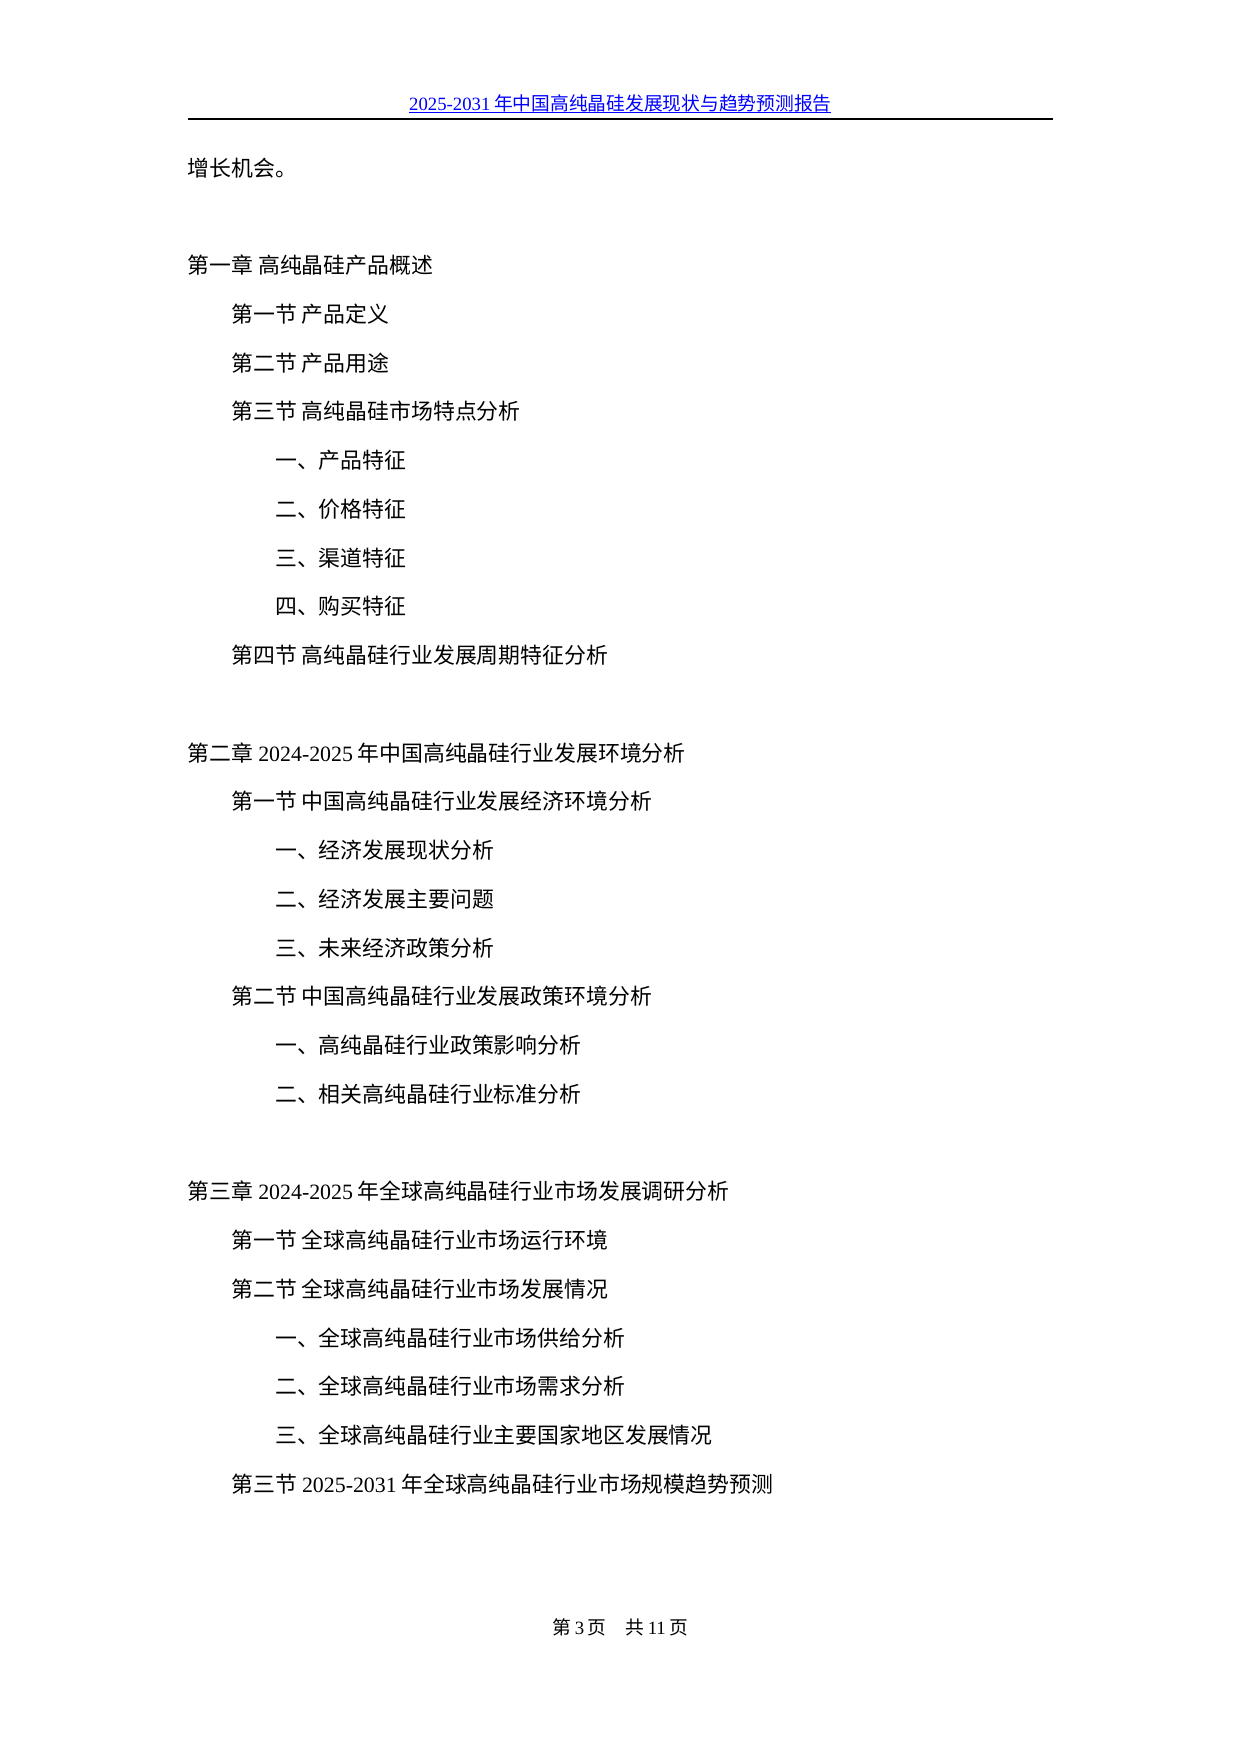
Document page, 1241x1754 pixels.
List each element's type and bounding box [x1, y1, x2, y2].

text [187, 150, 1053, 1499]
